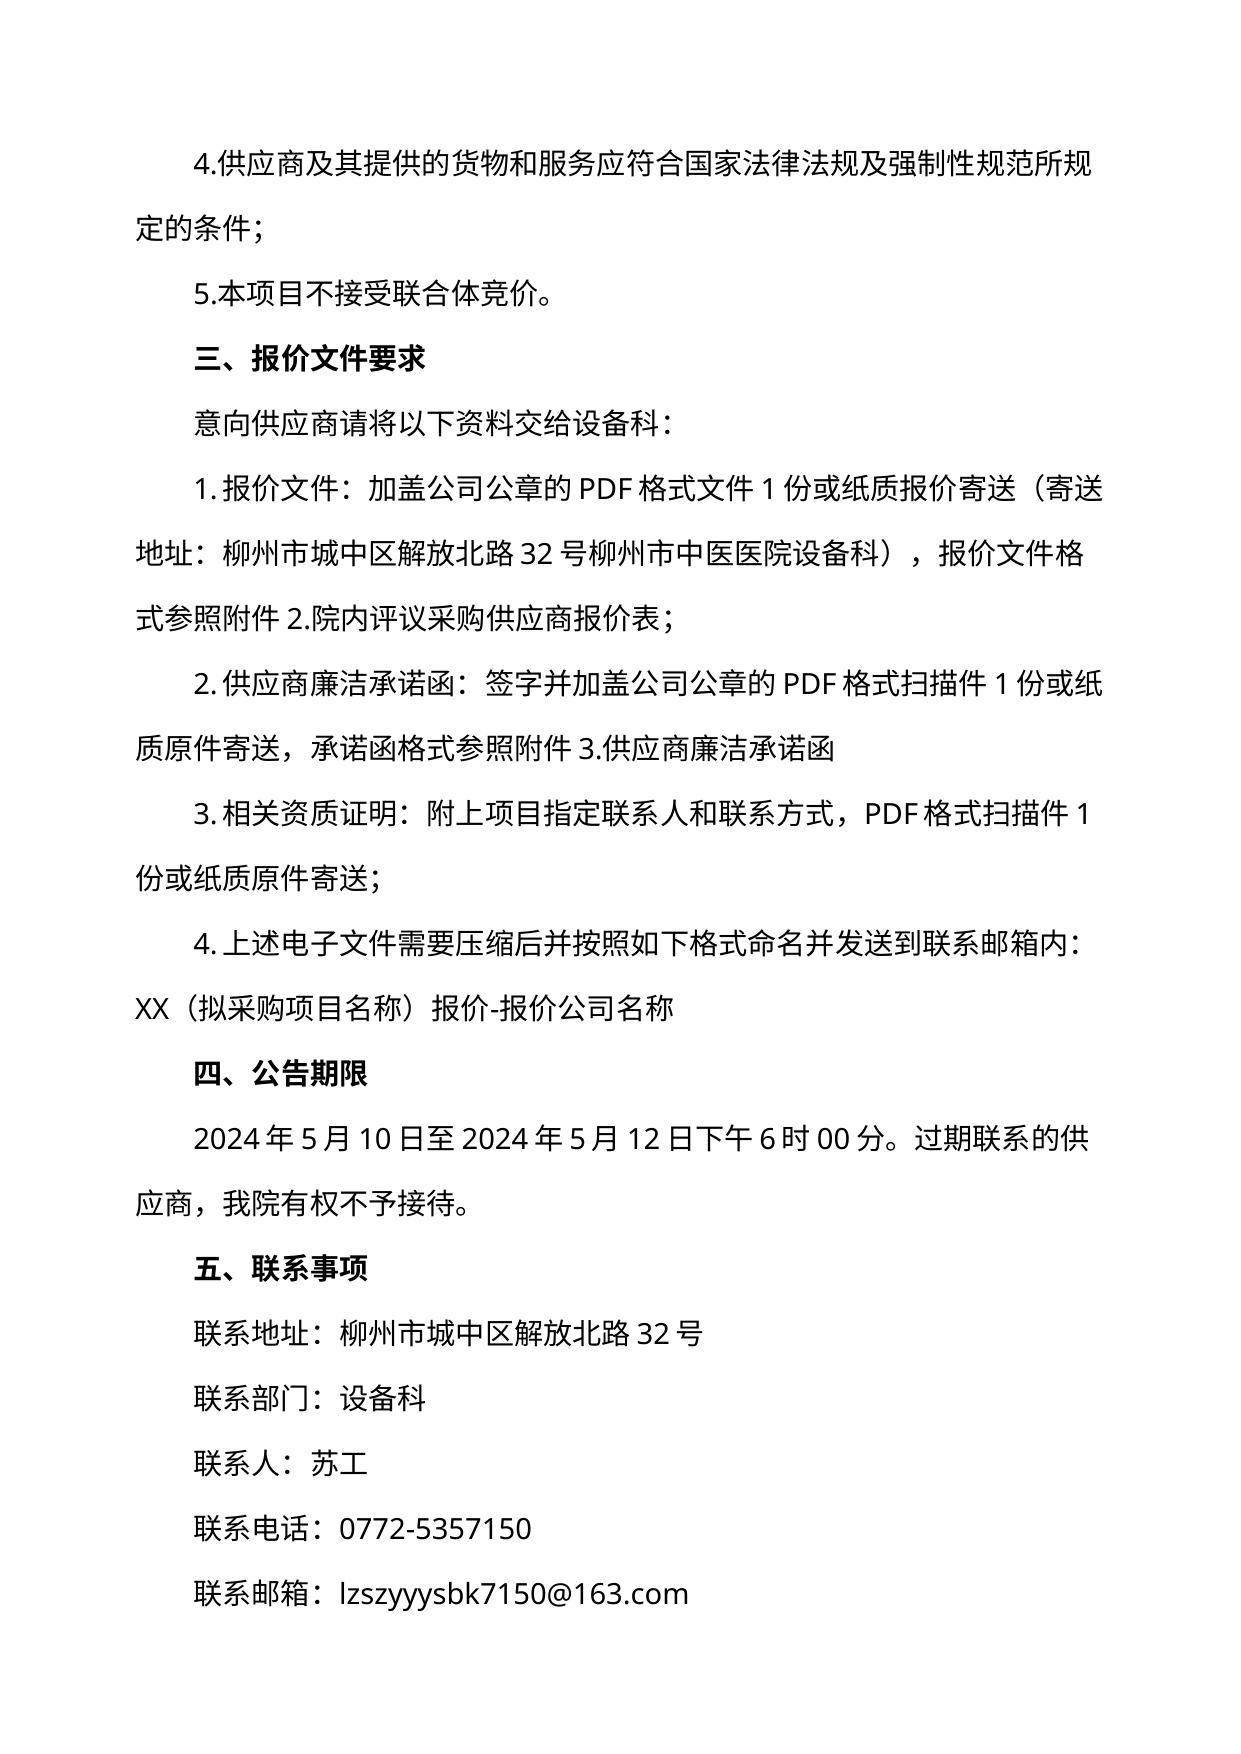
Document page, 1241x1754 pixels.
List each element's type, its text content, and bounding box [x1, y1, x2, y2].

text 4.供应商及其提供的货物和服务应符合国家法律法规及强制性规范所规定的条件； [135, 129, 1111, 259]
text 三、报价文件要求 [135, 324, 1111, 389]
text 2024年5月10日至2024年5月12日下午6时00分。过期联系的供应商，我院有权不予接待。 [135, 1104, 1111, 1234]
text 5.本项目不接受联合体竞价。 [135, 259, 1111, 324]
text 联系电话：0772-5357150 [135, 1494, 1111, 1559]
list 报价文件：加盖公司公章的PDF格式文件1份或纸质报价寄送（寄送地址：柳州市城中区解放北路32号柳州市中医医院设备科），报价文件格式参照附件2.院内评议采购供应商报价表； [135, 454, 1111, 649]
text 联系邮箱：lzszyyysbk7150@163.com [135, 1559, 1111, 1624]
text 联系部门：设备科 [135, 1364, 1111, 1429]
list 供应商廉洁承诺函：签字并加盖公司公章的PDF格式扫描件1份或纸质原件寄送，承诺函格式参照附件3.供应商廉洁承诺函 [135, 649, 1111, 779]
list 上述电子文件需要压缩后并按照如下格式命名并发送到联系邮箱内：XX（拟采购项目名称）报价-报价公司名称 [135, 909, 1111, 1039]
text 意向供应商请将以下资料交给设备科： [135, 389, 1111, 454]
text 四、公告期限 [135, 1039, 1111, 1104]
text 联系人：苏工 [135, 1429, 1111, 1494]
list 相关资质证明：附上项目指定联系人和联系方式，PDF格式扫描件1份或纸质原件寄送； [135, 779, 1111, 909]
text 五、联系事项 [135, 1234, 1111, 1299]
text 联系地址：柳州市城中区解放北路32号 [135, 1299, 1111, 1364]
